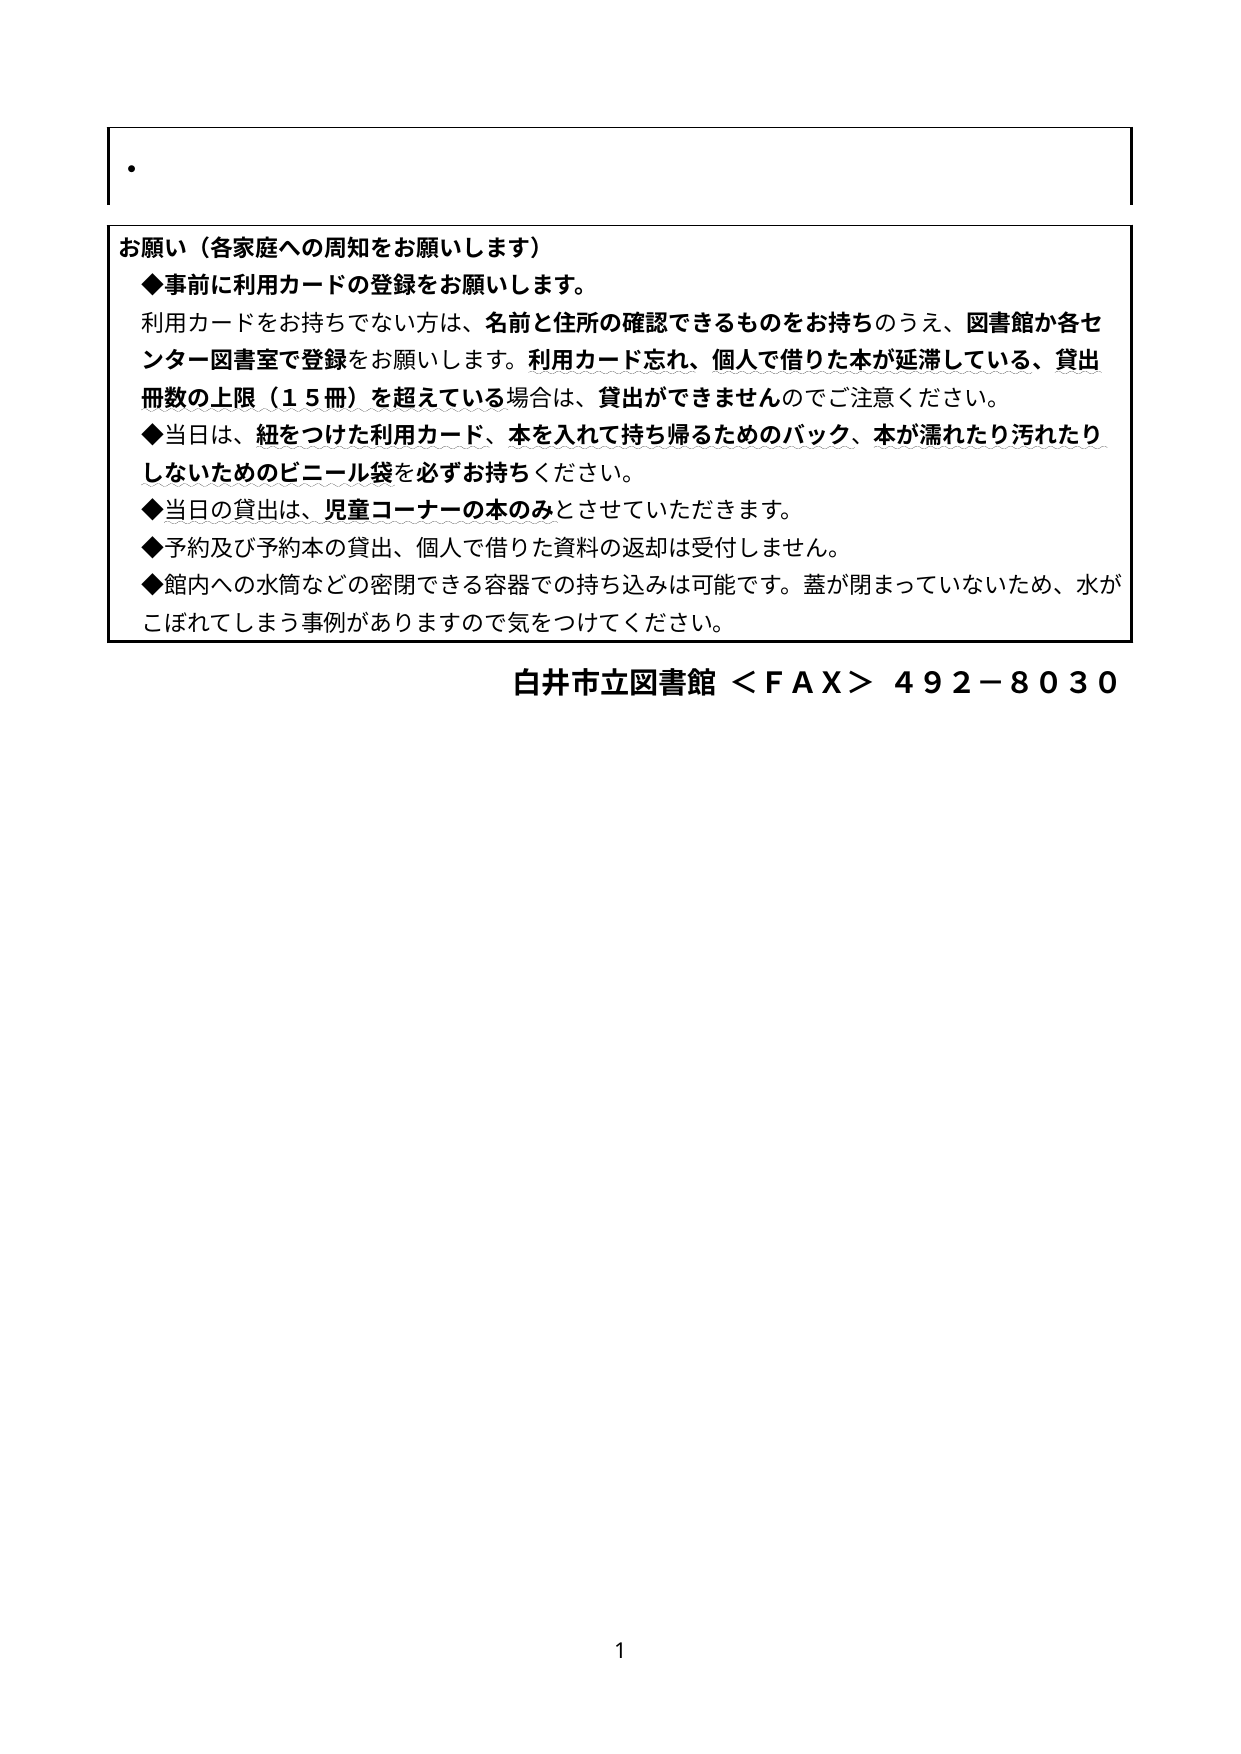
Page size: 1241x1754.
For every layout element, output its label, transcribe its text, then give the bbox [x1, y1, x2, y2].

text お願い（各家庭への周知をお願いします） ◆事前に利用カードの登録をお願いします。 利用カードをお持ちでない方は、名前と住所の確認できるものをお持ちのうえ、図書館か各センター図書室で登録をお願いします。利用カード忘れ、個人で借りた本が延滞している、貸出冊数の上限（１５冊）を超えている場合は、貸出ができませんのでご注意ください。 ◆当日は、紐をつけた利用カード、本を入れて持ち帰るためのバック、本が濡れたり汚れたりしないためのビニール袋を必ずお持ちください。 ◆当日の貸出は、児童コーナーの本のみとさせていただきます。 ◆予約及び予約本の貸出、個人で借りた資料の返却は受付しません。 ◆館内への水筒などの密閉できる容器での持ち込みは可能です。蓋が閉まっていないため、水がこぼれてしまう事例がありますので気をつけてください。 [110, 226, 1130, 640]
text 白井市立図書館 ＜ＦＡＸ＞ ４９２－８０３０ [118, 643, 1122, 718]
text ・ [110, 128, 1130, 205]
